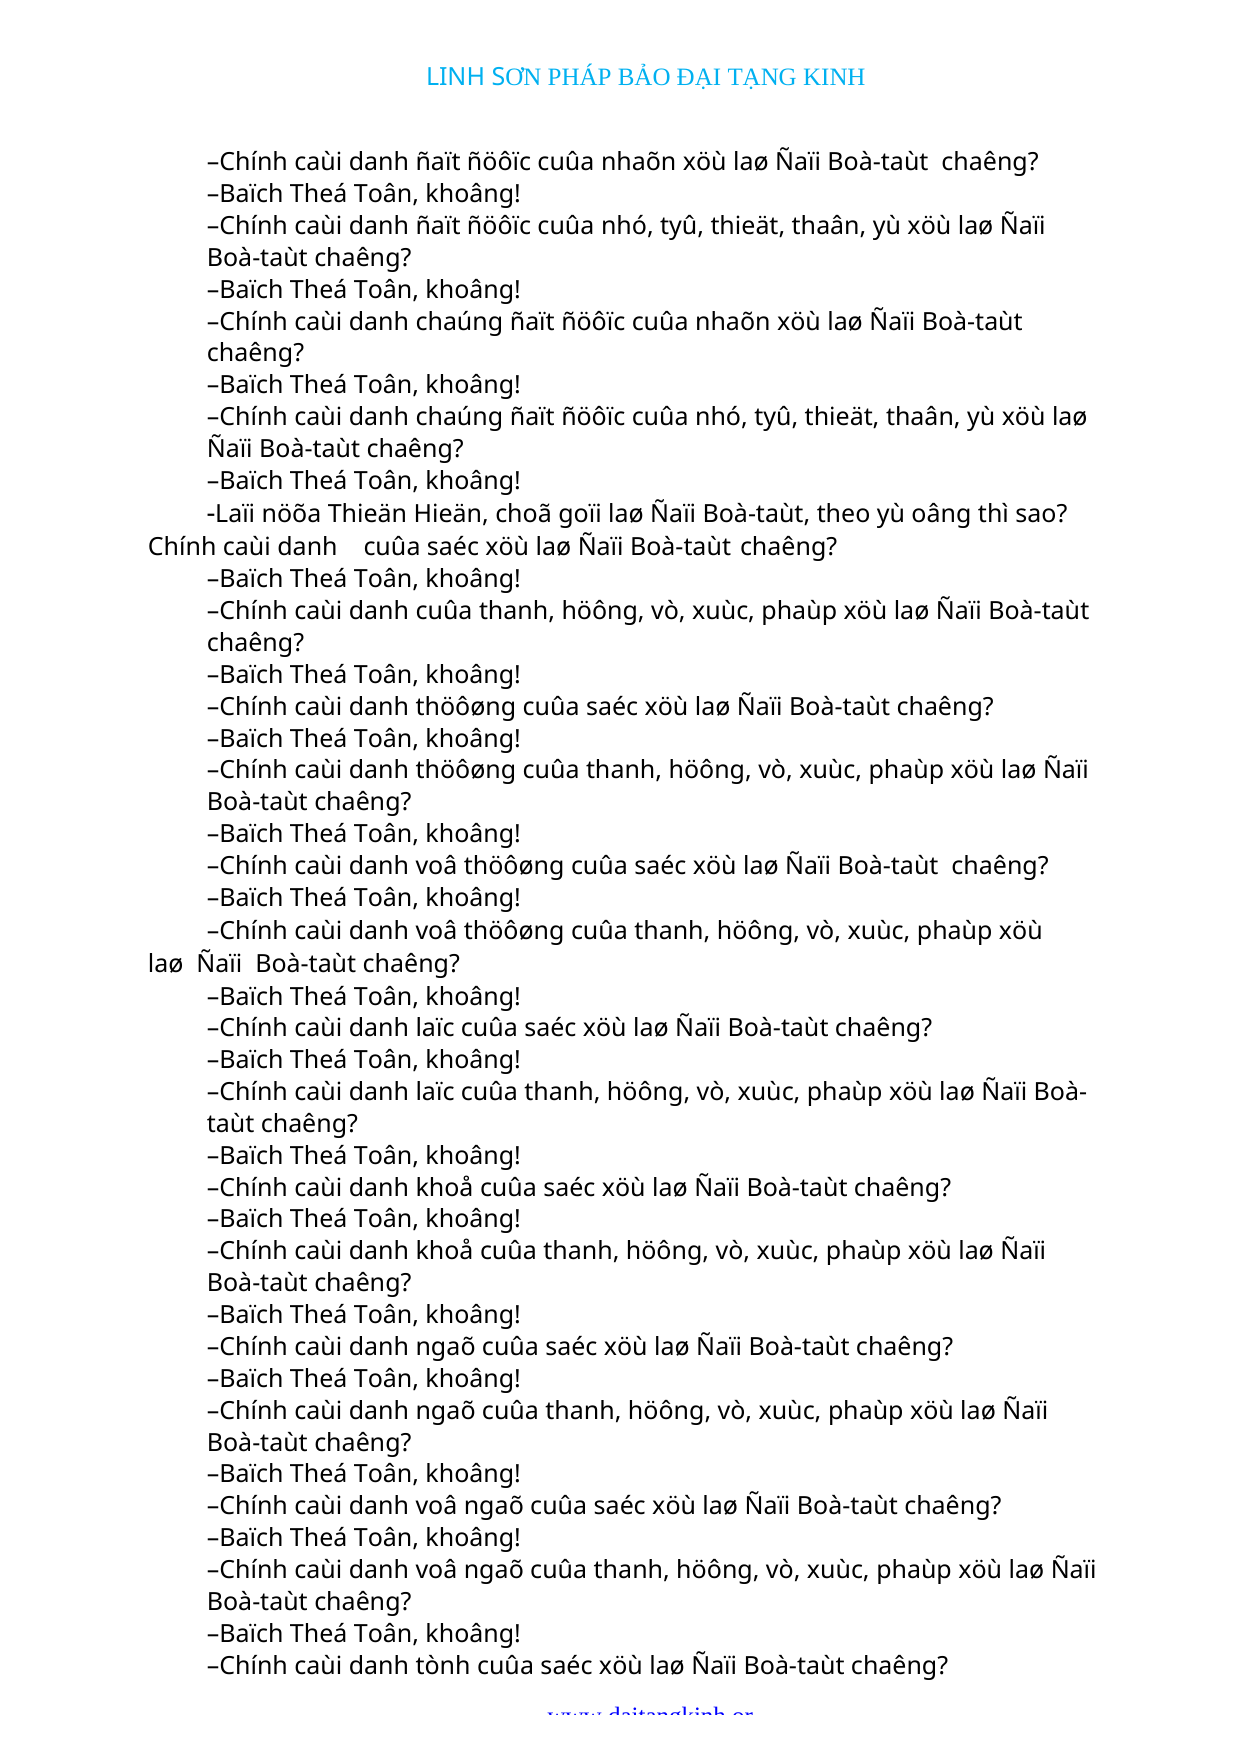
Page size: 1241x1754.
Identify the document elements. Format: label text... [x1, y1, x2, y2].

text –Chính caùi danh tònh cuûa saéc xöù laø Ñaïi Boà-taùt chaêng? [207, 1649, 1105, 1681]
text –Baïch Theá Toân, khoâng! [207, 1202, 1105, 1234]
text –Baïch Theá Toân, khoâng! [207, 1043, 1105, 1075]
text –Baïch Theá Toân, khoâng! [207, 1457, 1105, 1489]
text –Baïch Theá Toân, khoâng! [207, 464, 1105, 496]
text –Chính caùi danh laïc cuûa saéc xöù laø Ñaïi Boà-taùt chaêng? [207, 1011, 1105, 1043]
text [207, 1617, 1105, 1649]
text –Chính caùi danh thöôøng cuûa saéc xöù laø Ñaïi Boà-taùt chaêng? [207, 690, 1105, 722]
text –Chính caùi danh ñaït ñöôïc cuûa nhaõn xöù laø Ñaïi Boà-taùt chaêng? [207, 145, 1105, 177]
text –Chính caùi danh chaúng ñaït ñöôïc cuûa nhó, tyû, thieät, thaân, yù xöù laø Ñaïi Boà-taùt chaêng? [207, 400, 1105, 464]
text –Baïch Theá Toân, khoâng! [207, 1298, 1105, 1330]
text –Baïch Theá Toân, khoâng! [207, 563, 1105, 594]
text –Chính caùi danh ngaõ cuûa thanh, höông, vò, xuùc, phaùp xöù laø Ñaïi Boà-taùt chaêng? [207, 1394, 1105, 1457]
text –Chính caùi danh khoå cuûa saéc xöù laø Ñaïi Boà-taùt chaêng? [207, 1171, 1105, 1202]
text –Chính caùi danh voâ ngaõ cuûa thanh, höông, vò, xuùc, phaùp xöù laø Ñaïi Boà-taùt chaêng? [207, 1553, 1105, 1617]
text –Baïch Theá Toân, khoâng! [207, 722, 1105, 753]
text –Chính caùi danh cuûa thanh, höông, vò, xuùc, phaùp xöù laø Ñaïi Boà-taùt chaêng? [207, 594, 1105, 658]
text –Baïch Theá Toân, khoâng! [207, 1362, 1105, 1394]
text Laïi nöõa Thieän Hieän, choã goïi laø Ñaïi Boà-taùt, theo yù oâng thì sao? Chính caùi danh cuûa saéc xöù laø Ñaïi Boà-taùt chaêng? [148, 496, 1070, 563]
text –Baïch Theá Toân, khoâng! [207, 1521, 1105, 1553]
text –Chính caùi danh chaúng ñaït ñöôïc cuûa nhaõn xöù laø Ñaïi Boà-taùt chaêng? [207, 304, 1105, 368]
text –Baïch Theá Toân, khoâng! [207, 817, 1105, 849]
text –Baïch Theá Toân, khoâng! [207, 881, 1105, 913]
text –Chính caùi danh khoå cuûa thanh, höông, vò, xuùc, phaùp xöù laø Ñaïi Boà-taùt chaêng? [207, 1234, 1105, 1298]
text –Chính caùi danh laïc cuûa thanh, höông, vò, xuùc, phaùp xöù laø Ñaïi Boà-taùt chaêng? [207, 1075, 1105, 1139]
text –Baïch Theá Toân, khoâng! [207, 273, 1105, 304]
text –Chính caùi danh voâ thöôøng cuûa saéc xöù laø Ñaïi Boà-taùt chaêng? [207, 849, 1105, 881]
text –Baïch Theá Toân, khoâng! [207, 368, 1105, 400]
text –Chính caùi danh thöôøng cuûa thanh, höông, vò, xuùc, phaùp xöù laø Ñaïi Boà-taùt chaêng? [207, 753, 1105, 817]
text –Chính caùi danh voâ ngaõ cuûa saéc xöù laø Ñaïi Boà-taùt chaêng? [207, 1489, 1105, 1521]
text –Chính caùi danh voâ thöôøng cuûa thanh, höông, vò, xuùc, phaùp xöù laø Ñaïi Boà-taùt chaêng? [148, 913, 1088, 980]
text –Baïch Theá Toân, khoâng! [207, 1139, 1105, 1171]
text –Chính caùi danh ngaõ cuûa saéc xöù laø Ñaïi Boà-taùt chaêng? [207, 1330, 1105, 1362]
text –Chính caùi danh ñaït ñöôïc cuûa nhó, tyû, thieät, thaân, yù xöù laø Ñaïi Boà-taùt chaêng? [207, 209, 1105, 273]
text –Baïch Theá Toân, khoâng! [207, 658, 1105, 690]
text –Baïch Theá Toân, khoâng! [207, 980, 1105, 1011]
text –Baïch Theá Toân, khoâng! [207, 177, 1105, 209]
